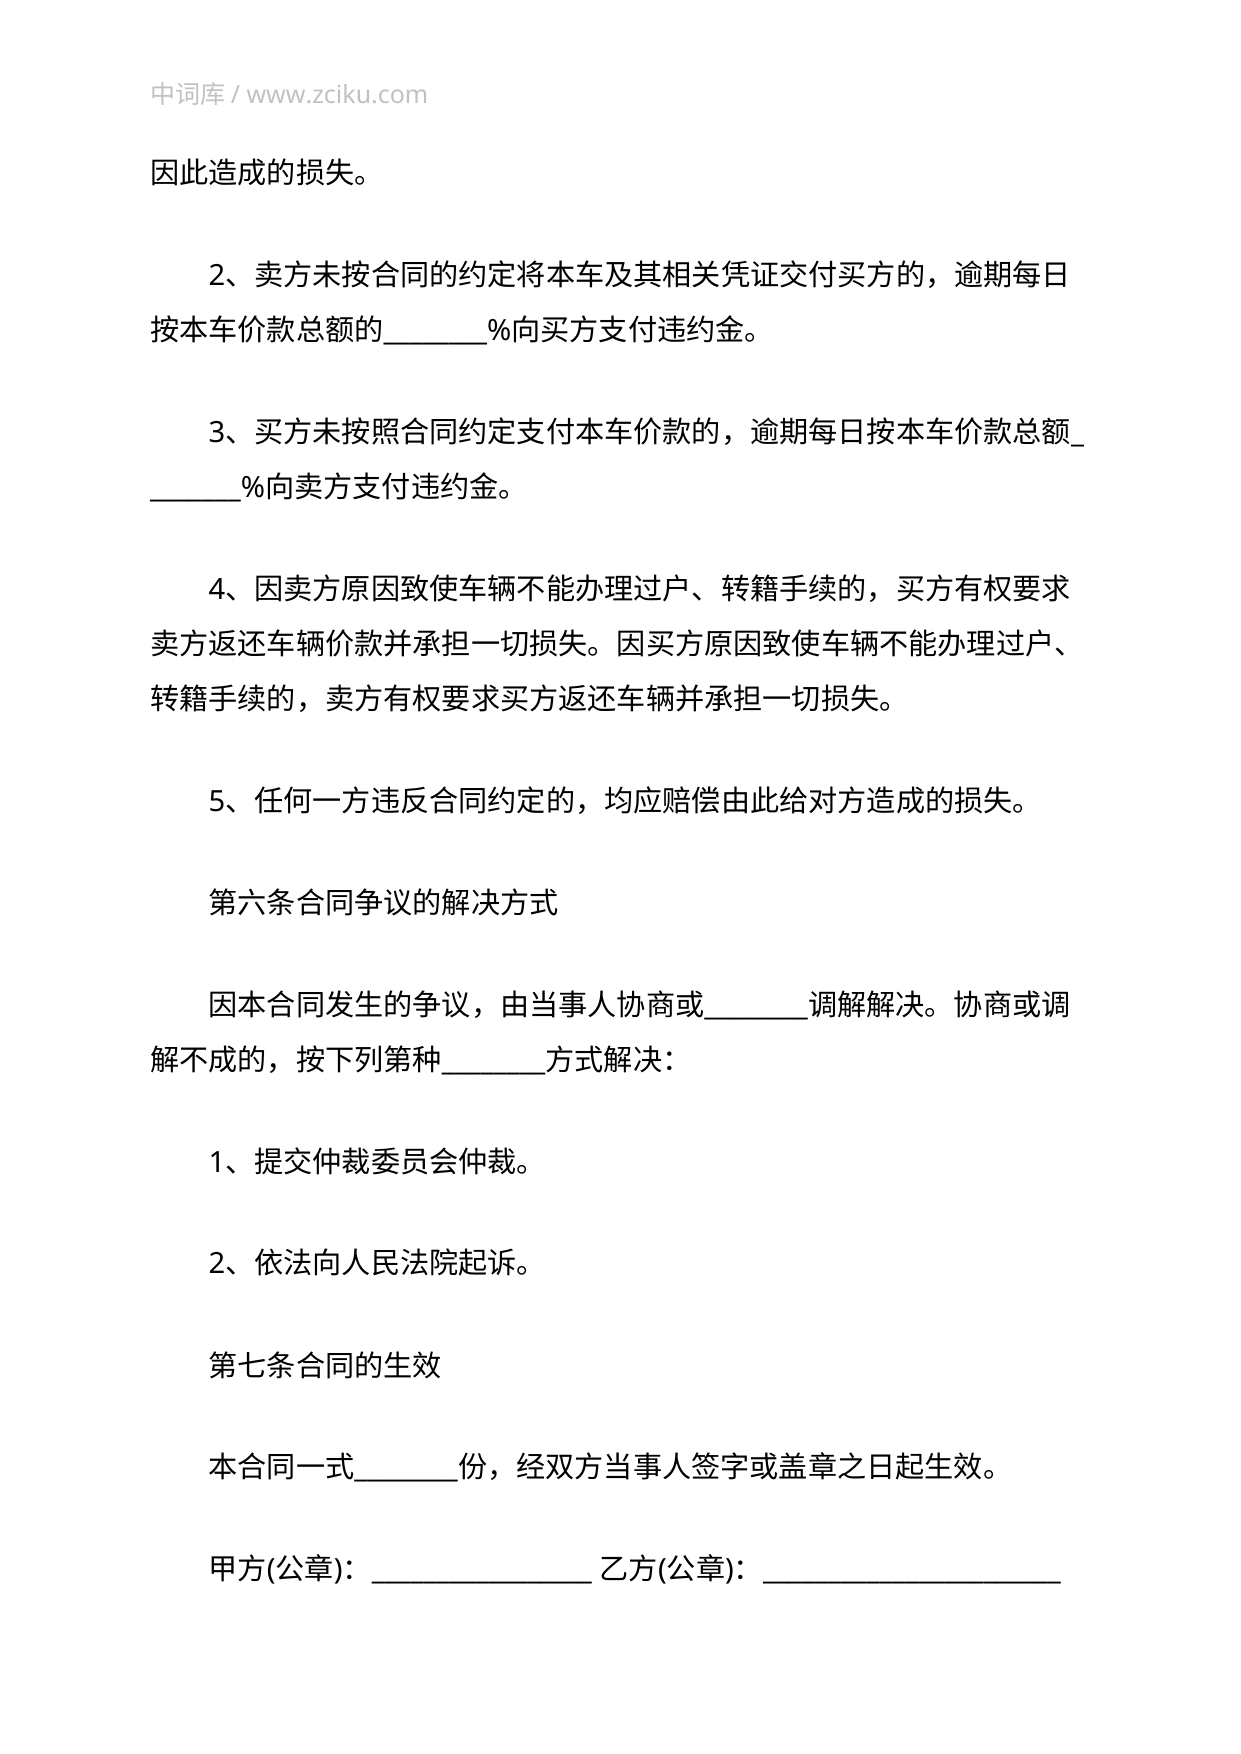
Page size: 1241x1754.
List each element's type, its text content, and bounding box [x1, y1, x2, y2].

text 3、买方未按照合同约定支付本车价款的，逾期每日按本车价款总额________%向卖方支付违约金。 [150, 409, 1090, 506]
text 2、卖方未按合同的约定将本车及其相关凭证交付买方的，逾期每日按本车价款总额的________%向买方支付违约金。 [150, 252, 1090, 349]
text 第六条合同争议的解决方式 [150, 879, 1090, 922]
text 4、因卖方原因致使车辆不能办理过户、转籍手续的，买方有权要求卖方返还车辆价款并承担一切损失。因买方原因致使车辆不能办理过户、转籍手续的，卖方有权要求买方返还车辆并承担一切损失。 [150, 566, 1090, 718]
text 1、提交仲裁委员会仲裁。 [150, 1138, 1090, 1181]
text 甲方(公章)：_________________ 乙方(公章)：_______________________ [150, 1546, 1090, 1588]
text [150, 150, 1090, 192]
text 因本合同发生的争议，由当事人协商或________调解解决。协商或调解不成的，按下列第种________方式解决： [150, 981, 1090, 1078]
text 2、依法向人民法院起诉。 [150, 1240, 1090, 1282]
text 5、任何一方违反合同约定的，均应赔偿由此给对方造成的损失。 [150, 777, 1090, 820]
text 第七条合同的生效 [150, 1342, 1090, 1384]
text 本合同一式________份，经双方当事人签字或盖章之日起生效。 [150, 1444, 1090, 1486]
